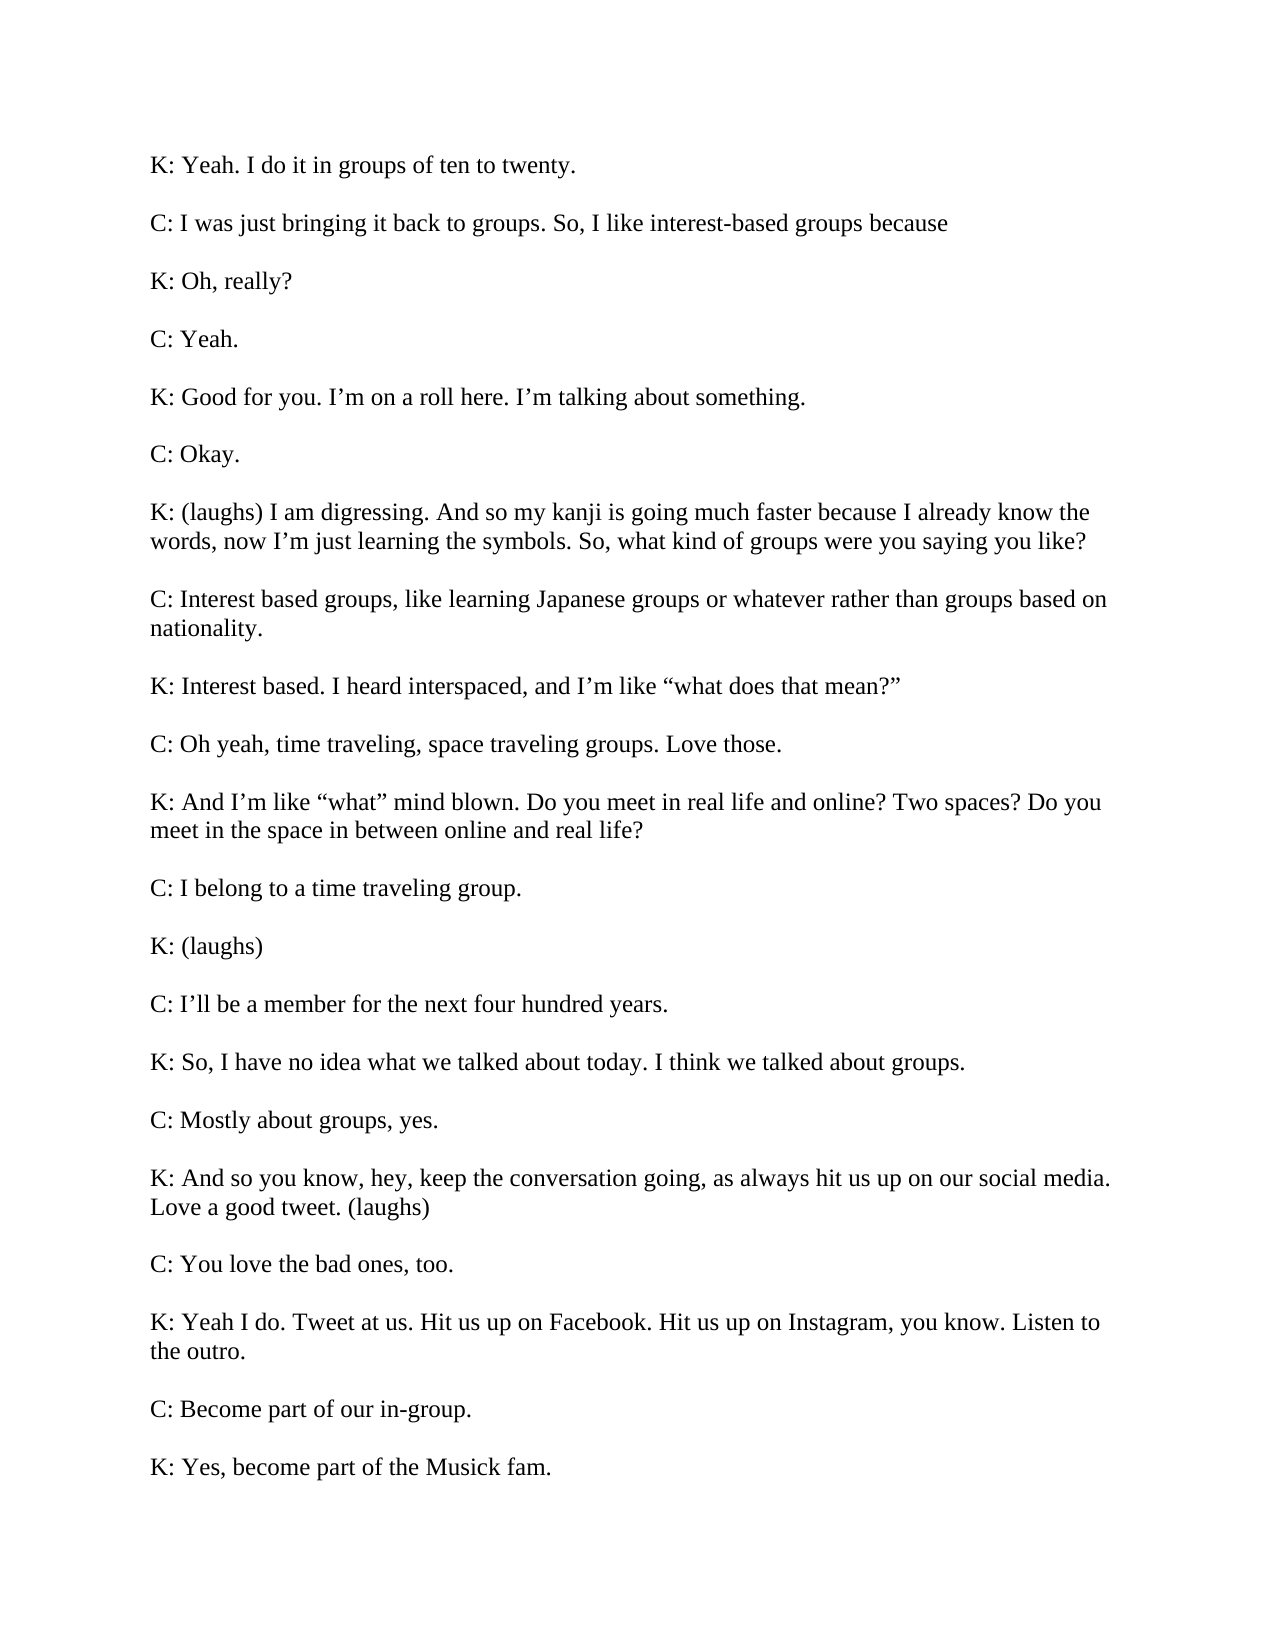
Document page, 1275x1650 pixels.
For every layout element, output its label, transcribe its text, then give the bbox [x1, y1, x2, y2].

text C: Become part of our in-group. [150, 1394, 1125, 1423]
text K: Yeah. I do it in groups of ten to twenty. [150, 150, 1125, 179]
text K: Good for you. I’m on a roll here. I’m talking about something. [150, 382, 1125, 410]
text C: Interest based groups, like learning Japanese groups or whatever rather than groups based on nationality. [150, 584, 1125, 642]
text K: Oh, really? [150, 266, 1125, 294]
text K: Yes, become part of the Musick fam. [150, 1452, 1125, 1481]
text K: And so you know, hey, keep the conversation going, as always hit us up on our social media. Love a good tweet. (laughs) [150, 1163, 1125, 1220]
text K: So, I have no idea what we talked about today. I think we talked about groups. [150, 1047, 1125, 1076]
text K: And I’m like “what” mind blown. Do you meet in real life and online? Two spaces? Do you meet in the space in between online and real life? [150, 787, 1125, 844]
text K: Interest based. I heard interspaced, and I’m like “what does that mean?” [150, 671, 1125, 699]
text C: You love the bad ones, too. [150, 1249, 1125, 1278]
text C: Yeah. [150, 324, 1125, 352]
text C: Mostly about groups, yes. [150, 1105, 1125, 1134]
text K: (laughs) [150, 931, 1125, 960]
text C: I was just bringing it back to groups. So, I like interest-based groups because [150, 208, 1125, 237]
text K: (laughs) I am digressing. And so my kanji is going much faster because I already know the words, now I’m just learning the symbols. So, what kind of groups were you saying you like? [150, 497, 1125, 555]
text C: I belong to a time traveling group. [150, 873, 1125, 902]
text C: I’ll be a member for the next four hundred years. [150, 989, 1125, 1018]
text K: Yeah I do. Tweet at us. Hit us up on Facebook. Hit us up on Instagram, you know. Listen to the outro. [150, 1307, 1125, 1365]
text C: Okay. [150, 439, 1125, 468]
text C: Oh yeah, time traveling, space traveling groups. Love those. [150, 729, 1125, 757]
